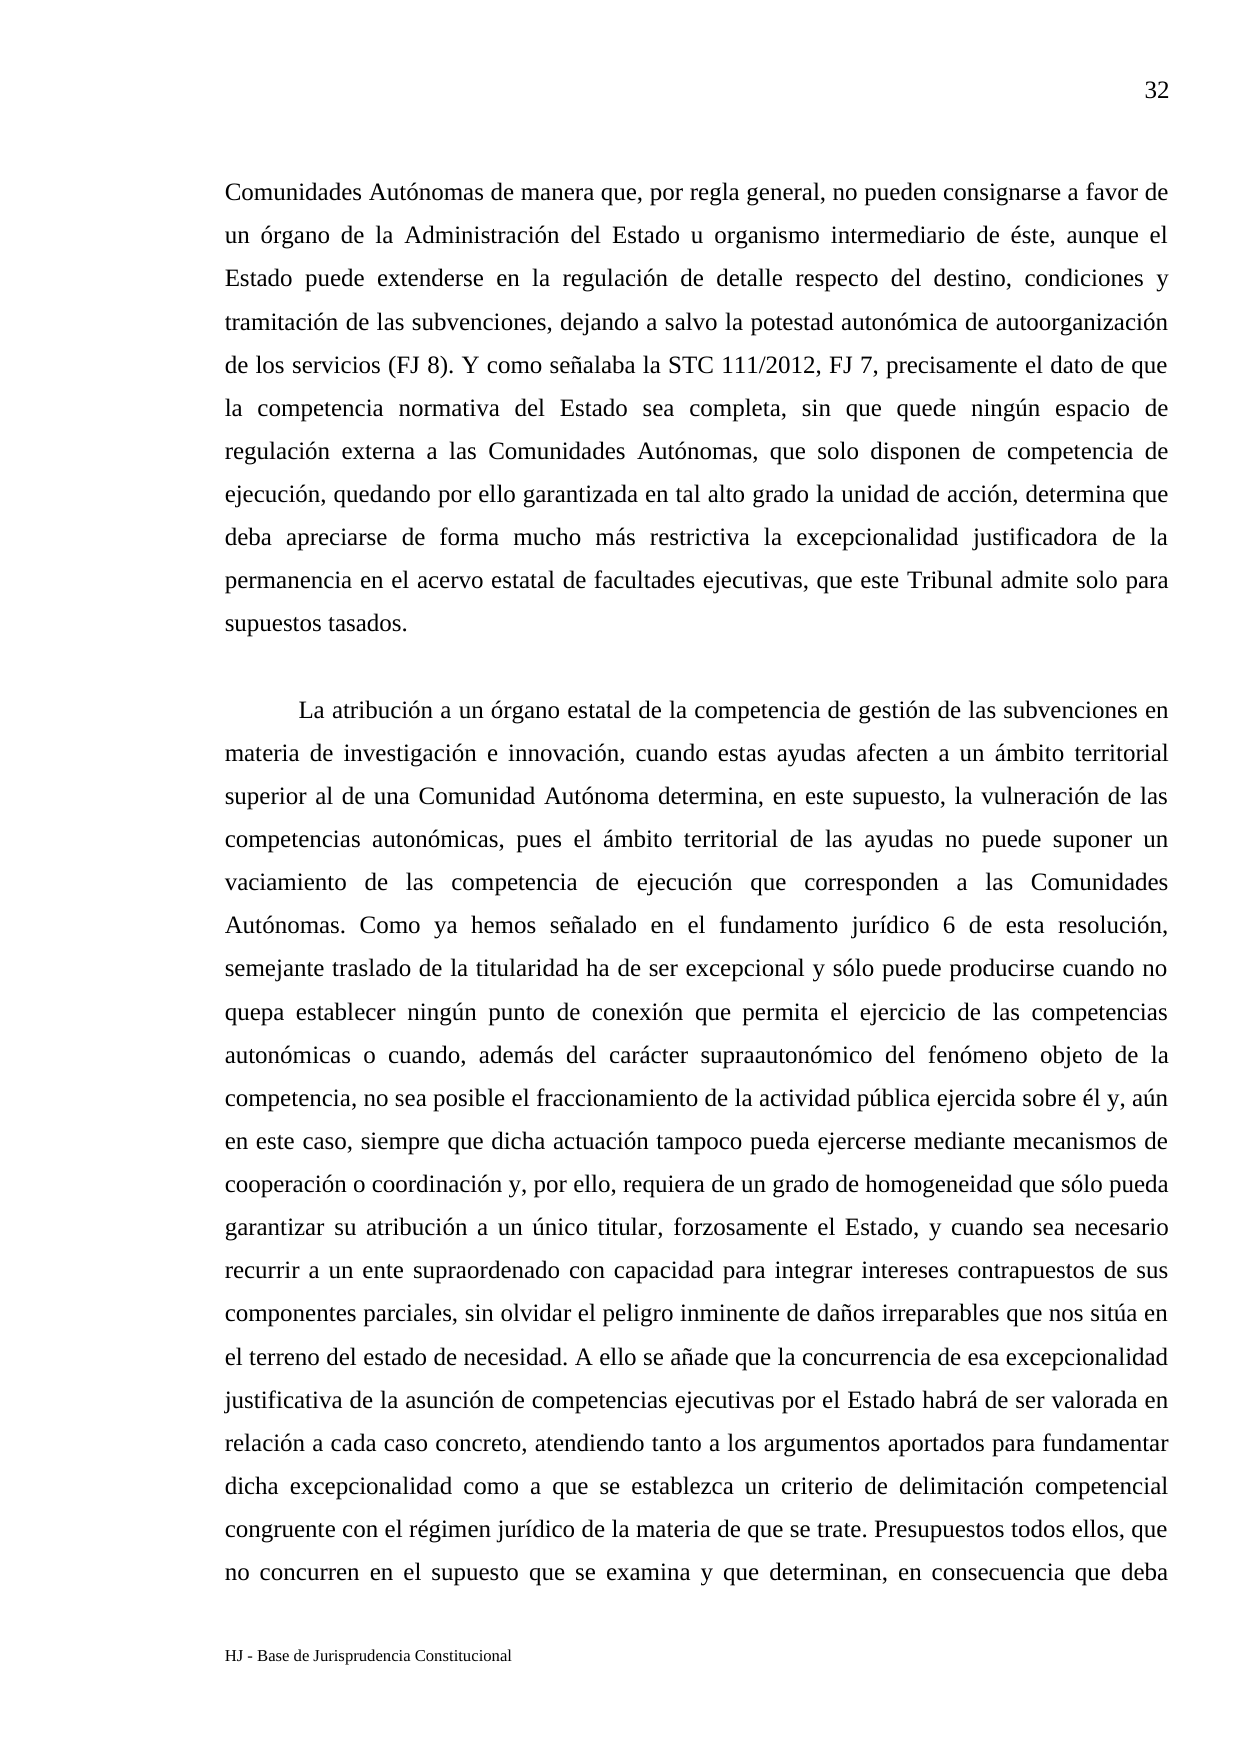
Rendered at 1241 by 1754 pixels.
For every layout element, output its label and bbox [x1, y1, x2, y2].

text [224, 177, 1169, 637]
text [224, 695, 1169, 1586]
